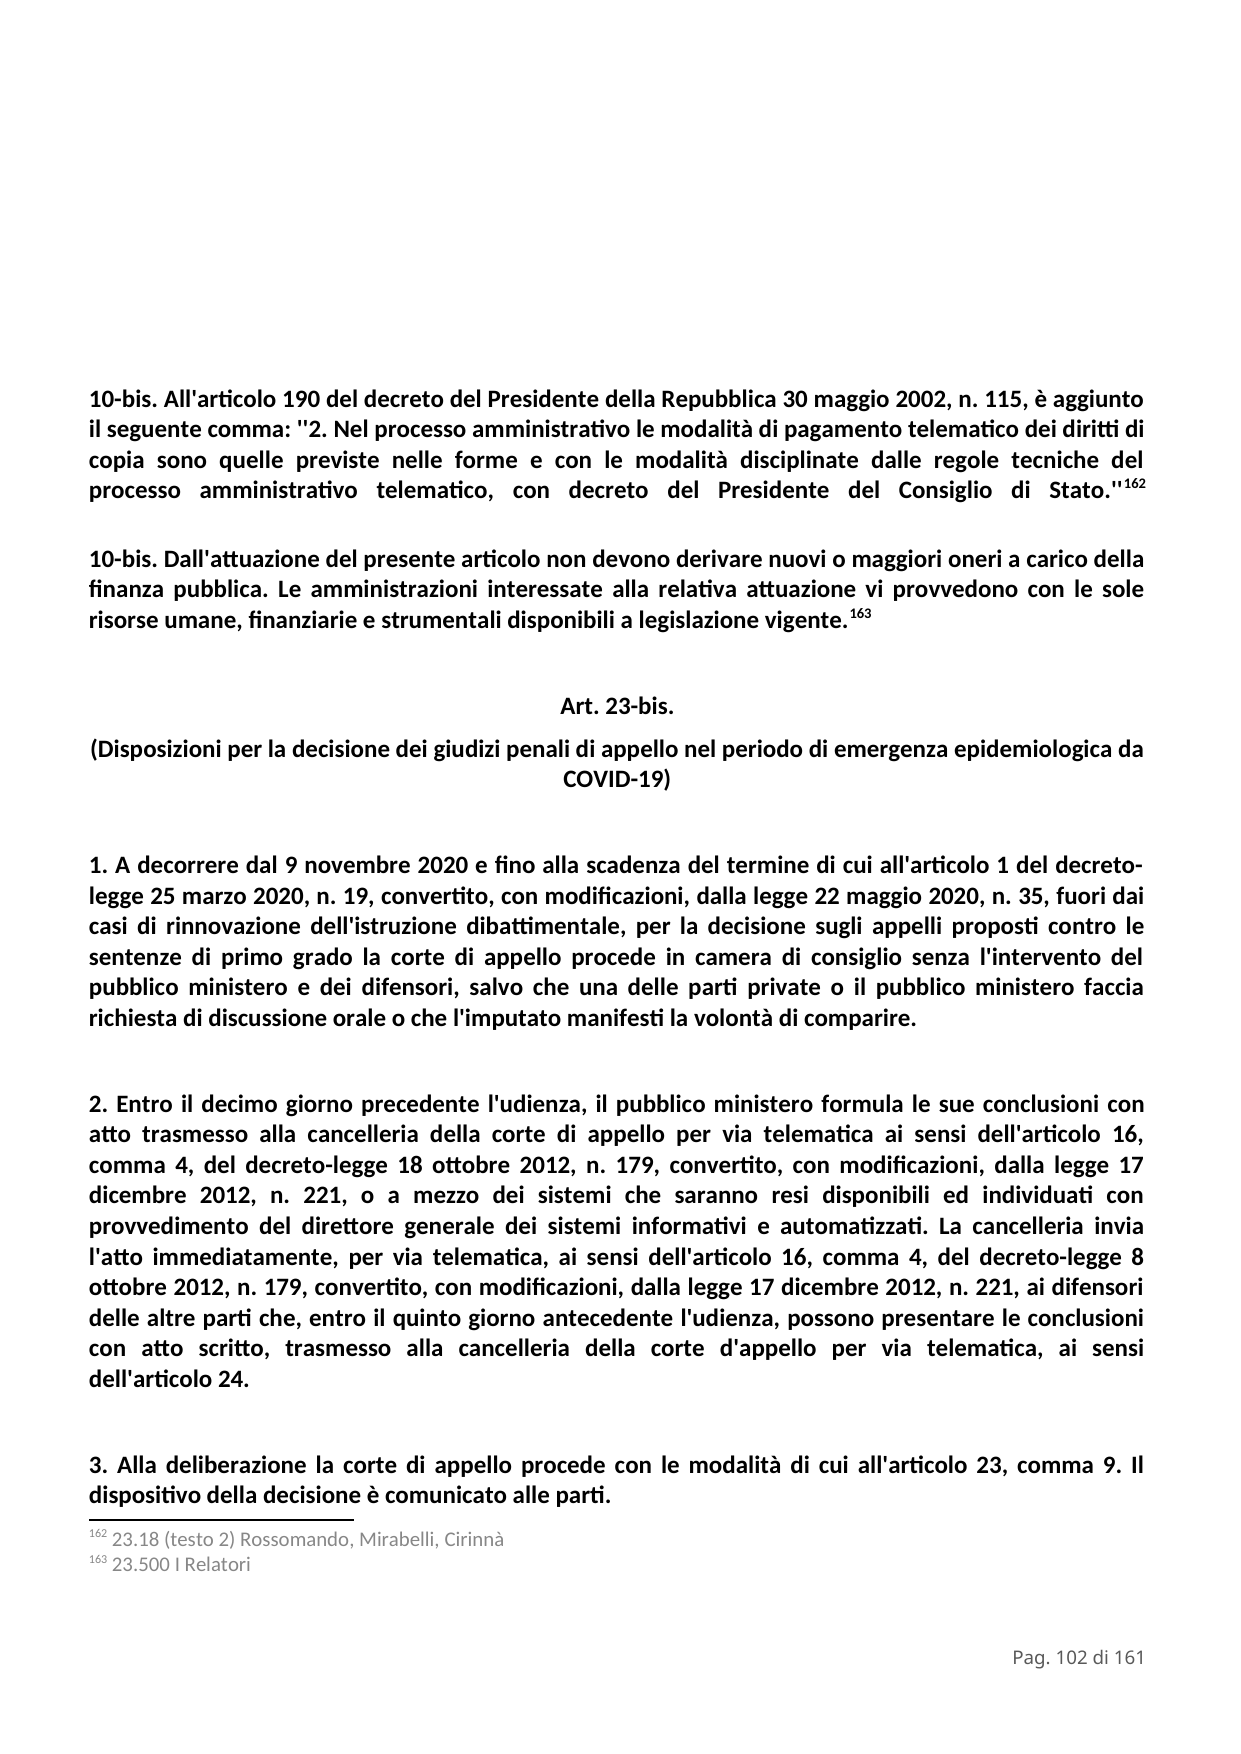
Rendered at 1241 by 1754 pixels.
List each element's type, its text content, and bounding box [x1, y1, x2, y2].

text Art. 23-bis. [89, 690, 1146, 720]
text 10-bis. Dall'attuazione del presente articolo non devono derivare nuovi o maggiori oneri a carico della finanza pubblica. Le amministrazioni interessate alla relativa attuazione vi provvedono con le sole risorse umane, finanziarie e strumentali disponibili a legislazione vigente. [89, 543, 1146, 634]
text 1. A decorrere dal 9 novembre 2020 e fino alla scadenza del termine di cui all'articolo 1 del decreto-legge 25 marzo 2020, n. 19, convertito, con modificazioni, dalla legge 22 maggio 2020, n. 35, fuori dai casi di rinnovazione dell'istruzione dibattimentale, per la decisione sugli appelli proposti contro le sentenze di primo grado la corte di appello procede in camera di consiglio senza l'intervento del pubblico ministero e dei difensori, salvo che una delle parti private o il pubblico ministero faccia richiesta di discussione orale o che l'imputato manifesti la volontà di comparire. [89, 849, 1146, 1032]
text 2. Entro il decimo giorno precedente l'udienza, il pubblico ministero formula le sue conclusioni con atto trasmesso alla cancelleria della corte di appello per via telematica ai sensi dell'articolo 16, comma 4, del decreto-legge 18 ottobre 2012, n. 179, convertito, con modificazioni, dalla legge 17 dicembre 2012, n. 221, o a mezzo dei sistemi che saranno resi disponibili ed individuati con provvedimento del direttore generale dei sistemi informativi e automatizzati. La cancelleria invia l'atto immediatamente, per via telematica, ai sensi dell'articolo 16, comma 4, del decreto-legge 8 ottobre 2012, n. 179, convertito, con modificazioni, dalla legge 17 dicembre 2012, n. 221, ai difensori delle altre parti che, entro il quinto giorno antecedente l'udienza, possono presentare le conclusioni con atto scritto, trasmesso alla cancelleria della corte d'appello per via telematica, ai sensi dell'articolo 24. [89, 1088, 1146, 1393]
text 3. Alla deliberazione la corte di appello procede con le modalità di cui all'articolo 23, comma 9. Il dispositivo della decisione è comunicato alle parti. [89, 1449, 1146, 1510]
text (Disposizioni per la decisione dei giudizi penali di appello nel periodo di emergenza epidemiologica da COVID-19) [89, 733, 1146, 794]
text 10-bis. All'articolo 190 del decreto del Presidente della Repubblica 30 maggio 2002, n. 115, è aggiunto il seguente comma: ''2. Nel processo amministrativo le modalità di pagamento telematico dei diritti di copia sono quelle previste nelle forme e con le modalità disciplinate dalle regole tecniche del processo amministrativo telematico, con decreto del Presidente del Consiglio di Stato.'' [89, 383, 1146, 530]
